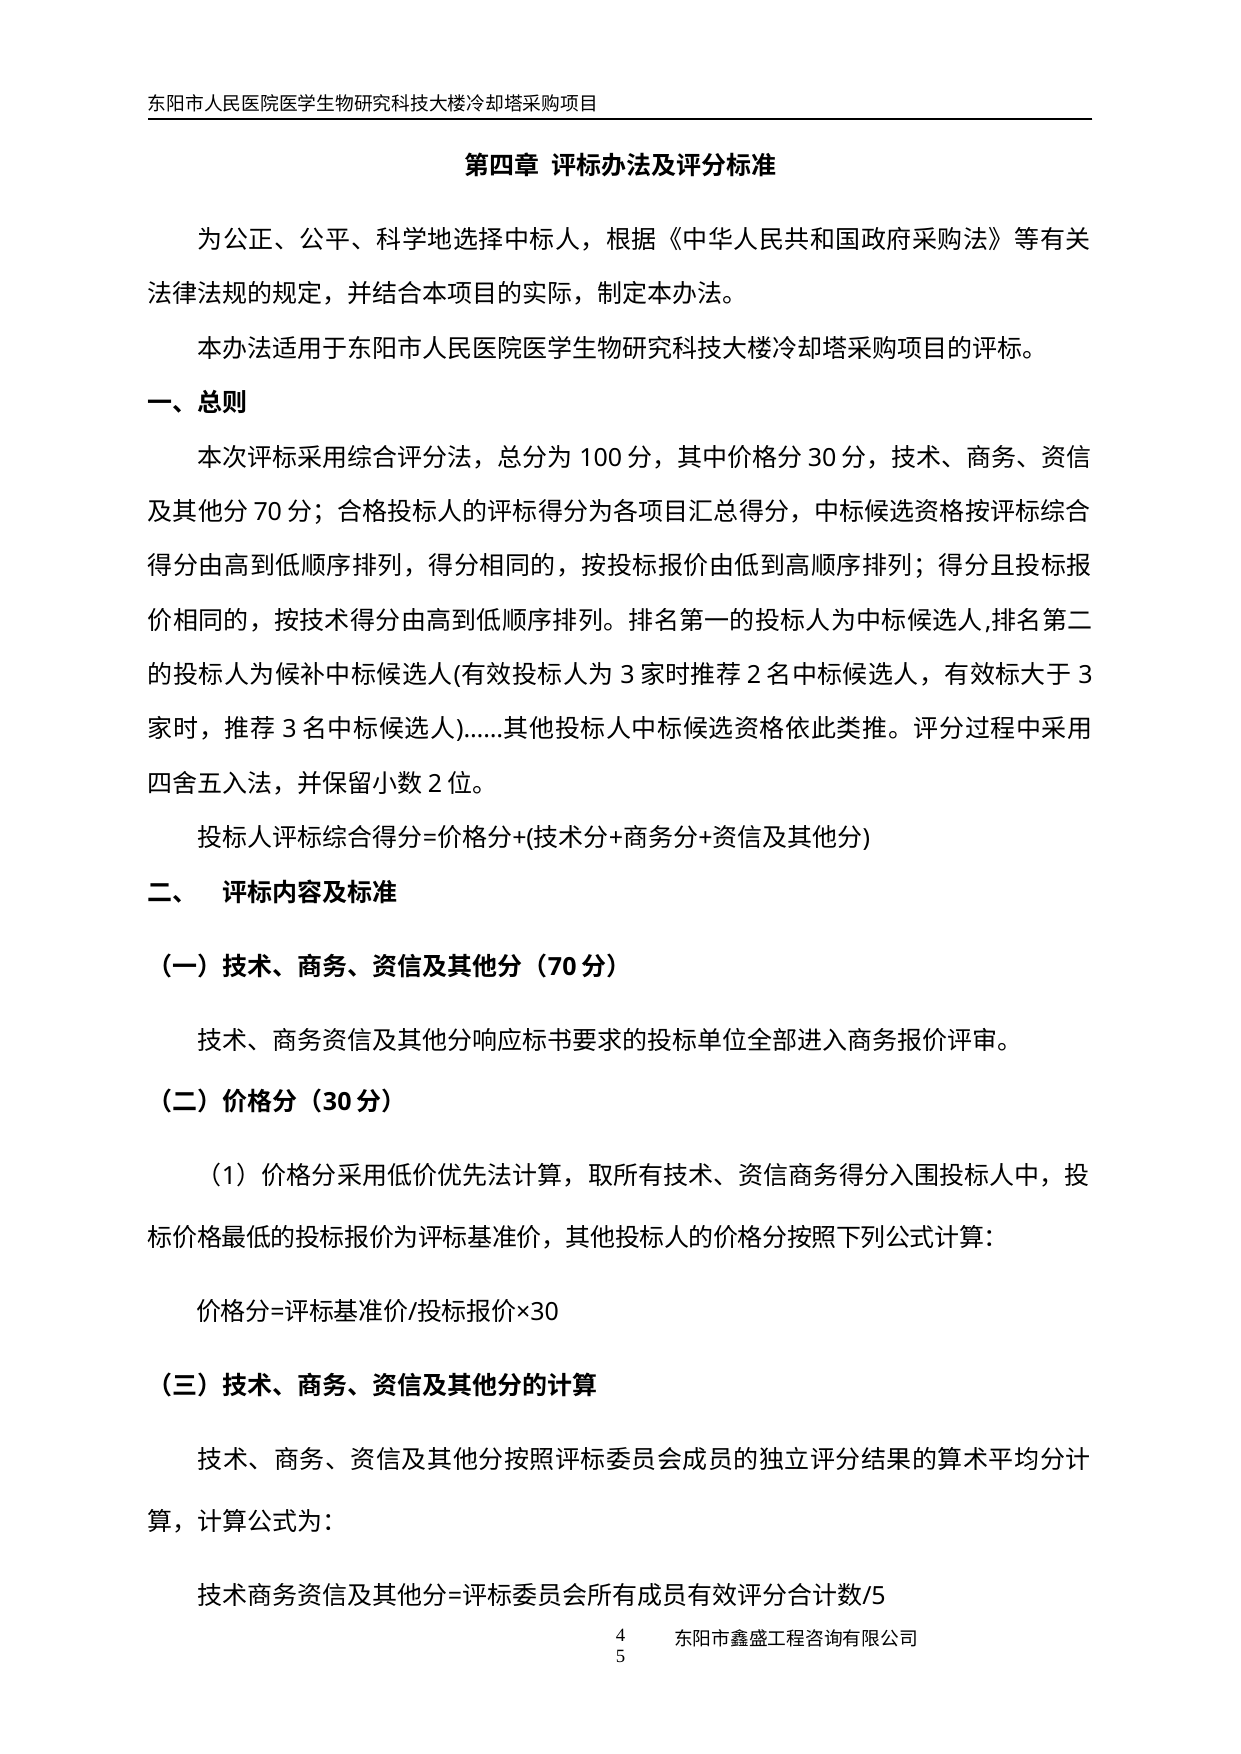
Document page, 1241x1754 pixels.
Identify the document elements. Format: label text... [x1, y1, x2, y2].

text 为公正、公平、科学地选择中标人，根据《中华人民共和国政府采购法》等有关法律法规的规定，并结合本项目的实际，制定本办法。 [148, 219, 1092, 310]
text 技术、商务、资信及其他分按照评标委员会成员的独立评分结果的算术平均分计算，计算公式为： [148, 1439, 1092, 1537]
text 本办法适用于东阳市人民医院医学生物研究科技大楼冷却塔采购项目的评标。 [148, 328, 1092, 364]
text 本次评标采用综合评分法，总分为100分，其中价格分30分，技术、商务、资信及其他分70分；合格投标人的评标得分为各项目汇总得分，中标候选资格按评标综合得分由高到低顺序排列，得分相同的，按投标报价由低到高顺序排列；得分且投标报价相同的，按技术得分由高到低顺序排列。排名第一的投标人为中标候选人,排名第二的投标人为候补中标候选人(有效投标人为 3家时推荐2名中标候选人，有效标大于 3 家时，推荐 3名中标候选人)……其他投标人中标候选资格依此类推。评分过程中采用四舍五入法，并保留小数2位。 [148, 437, 1092, 799]
text 技术商务资信及其他分=评标委员会所有成员有效评分合计数/5 [148, 1575, 1092, 1611]
text 技术、商务资信及其他分响应标书要求的投标单位全部进入商务报价评审。 [148, 1020, 1092, 1056]
text （三）技术、商务、资信及其他分的计算 [148, 1365, 1092, 1402]
text （一）技术、商务、资信及其他分（70分） [148, 946, 1092, 982]
text 投标人评标综合得分=价格分+(技术分+商务分+资信及其他分) [148, 818, 1092, 854]
text 价格分=评标基准价/投标报价×30 [148, 1291, 1092, 1328]
list 评标内容及标准 [148, 872, 1092, 908]
text 第四章 评标办法及评分标准 [148, 145, 1092, 182]
text （1）价格分采用低价优先法计算，取所有技术、资信商务得分入围投标人中，投标价格最低的投标报价为评标基准价，其他投标人的价格分按照下列公式计算： [148, 1156, 1092, 1253]
text 一、总则 [148, 383, 1092, 419]
list （二）价格分（30分） [148, 1082, 1092, 1118]
